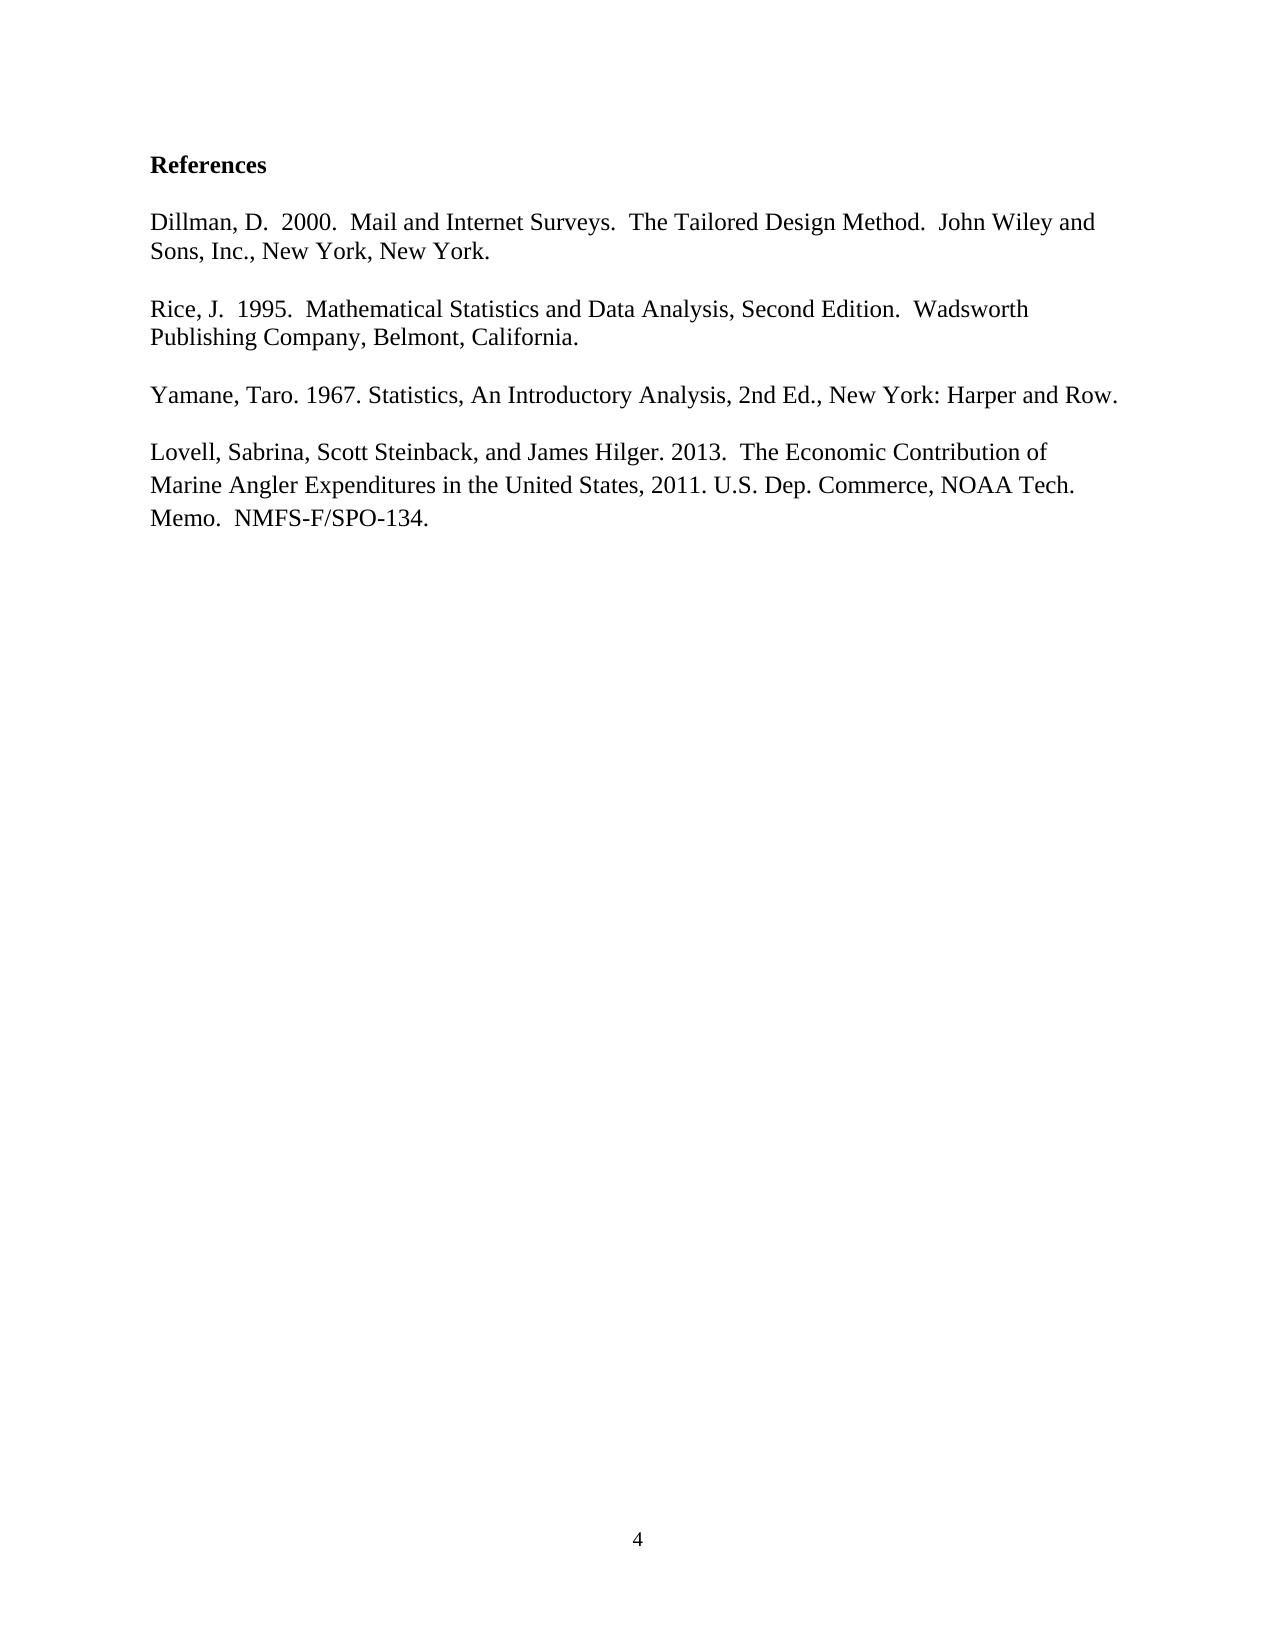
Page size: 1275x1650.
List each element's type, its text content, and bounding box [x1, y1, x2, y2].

text Yamane, Taro. 1967. Statistics, An Introductory Analysis, 2nd Ed., New York: Harper and Row. [150, 380, 1125, 409]
text Lovell, Sabrina, Scott Steinback, and James Hilger. 2013. The Economic Contribution of Marine Angler Expenditures in the United States, 2011. U.S. Dep. Commerce, NOAA Tech. Memo. NMFS-F/SPO-134. [150, 437, 1125, 532]
text Rice, J. 1995. Mathematical Statistics and Data Analysis, Second Edition. Wadsworth Publishing Company, Belmont, California. [150, 294, 1125, 351]
text Dillman, D. 2000. Mail and Internet Surveys. The Tailored Design Method. John Wiley and Sons, Inc., New York, New York. [150, 207, 1125, 265]
text References [150, 150, 1125, 179]
